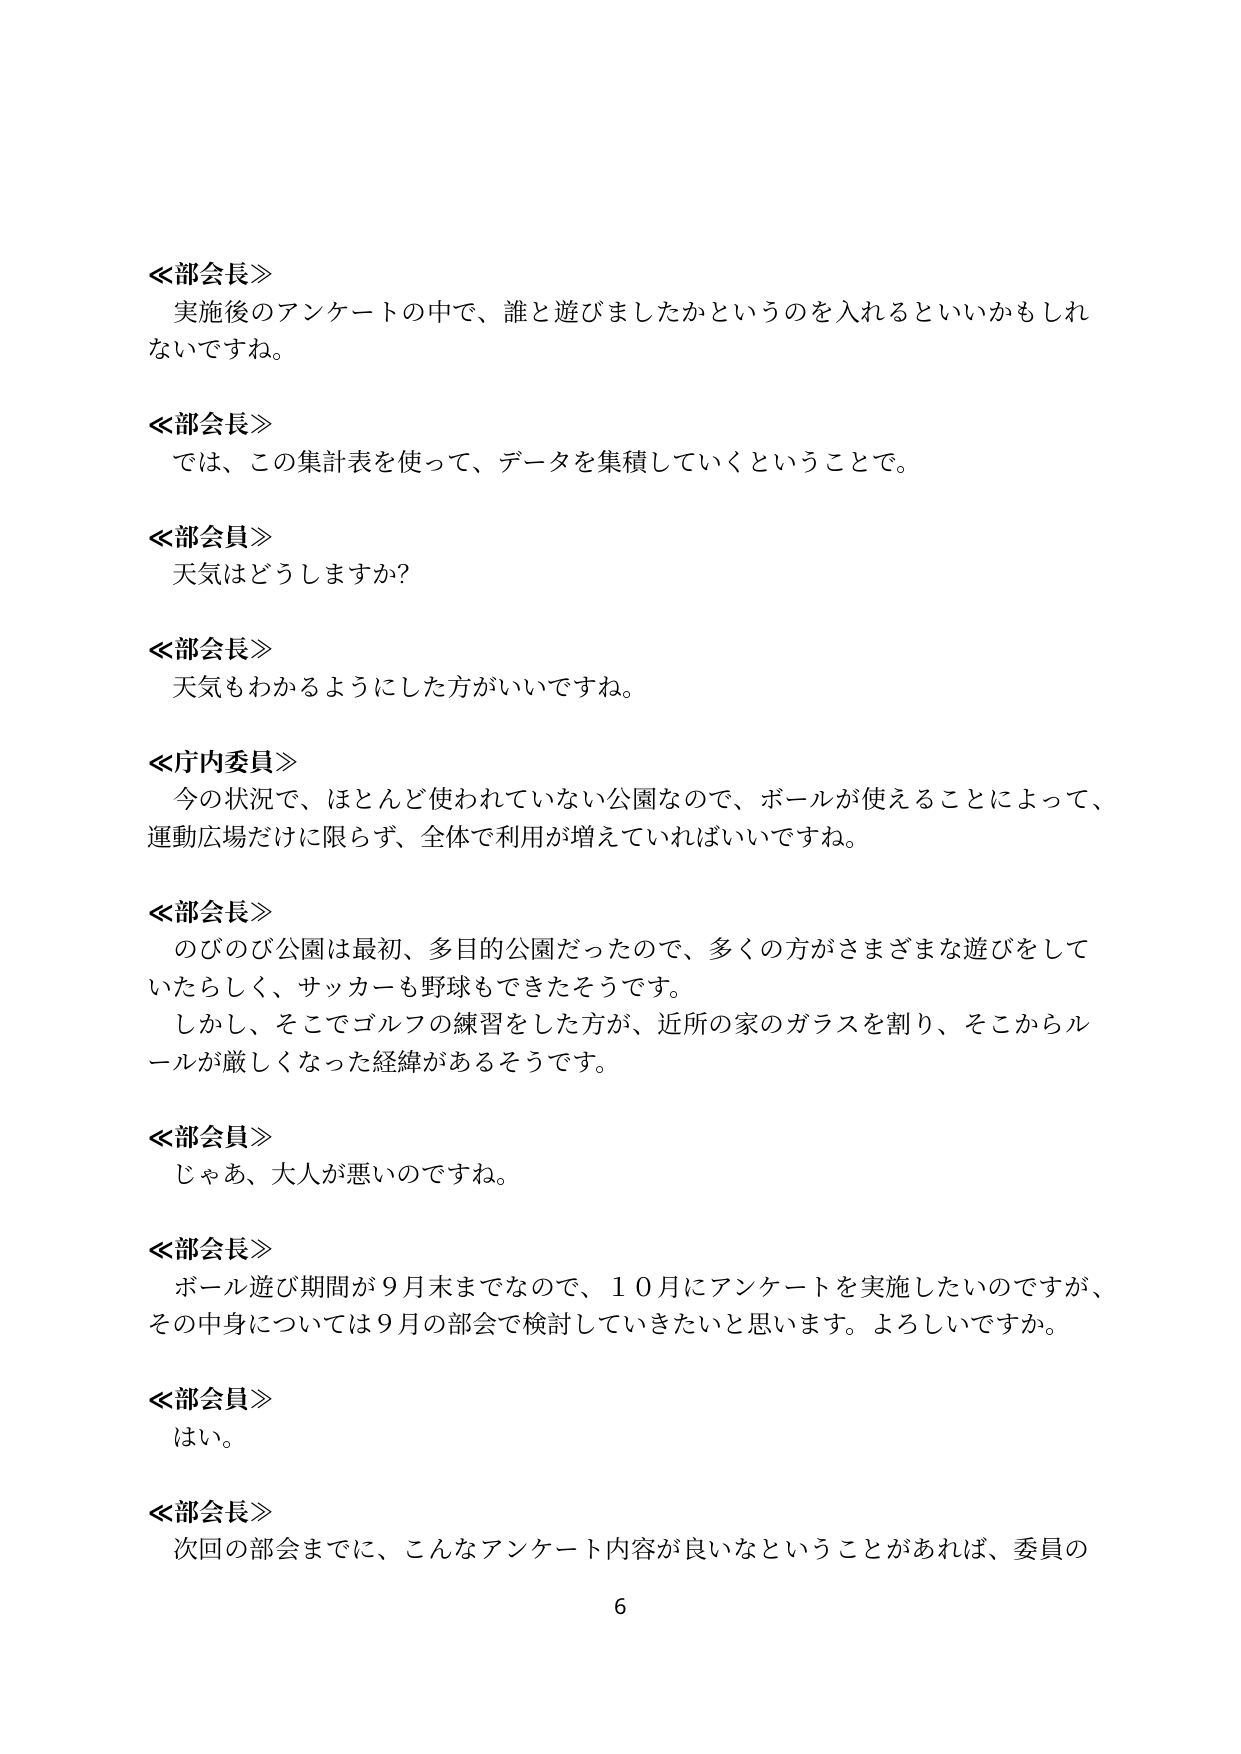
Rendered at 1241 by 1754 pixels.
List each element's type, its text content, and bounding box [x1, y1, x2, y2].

text のびのび公園は最初、多目的公園だったので、多くの方がさまざまな遊びをしていたらしく、サッカーも野球もできたそうです。 [148, 929, 1092, 1004]
text ≪部会長≫ [148, 892, 1092, 929]
text ≪部会員≫ [148, 1117, 1092, 1154]
text ≪部会長≫ [148, 1229, 1092, 1267]
text 天気もわかるようにした方がいいですね。 [148, 667, 1092, 704]
text ≪部会長≫ [148, 254, 1092, 292]
text ≪部会員≫ [148, 1379, 1092, 1417]
text 実施後のアンケートの中で、誰と遊びましたかというのを入れるといいかもしれないですね。 [148, 292, 1092, 367]
text 今の状況で、ほとんど使われていない公園なので、ボールが使えることによって、運動広場だけに限らず、全体で利用が増えていればいいですね。 [148, 779, 1092, 854]
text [148, 1529, 1092, 1567]
text ≪部会員≫ [148, 517, 1092, 554]
text ≪部会長≫ [148, 629, 1092, 667]
text じゃあ、大人が悪いのですね。 [148, 1154, 1092, 1192]
text ≪部会長≫ [148, 1492, 1092, 1529]
text ≪庁内委員≫ [148, 742, 1092, 779]
text ボール遊び期間が９月末までなので、１０月にアンケートを実施したいのですが、その中身については９月の部会で検討していきたいと思います。よろしいですか。 [148, 1267, 1092, 1342]
text では、この集計表を使って、データを集積していくということで。 [148, 442, 1092, 479]
text しかし、そこでゴルフの練習をした方が、近所の家のガラスを割り、そこからルールが厳しくなった経緯があるそうです。 [148, 1004, 1092, 1079]
text ≪部会長≫ [148, 404, 1092, 442]
text はい。 [148, 1417, 1092, 1454]
text 天気はどうしますか？ [148, 554, 1092, 592]
